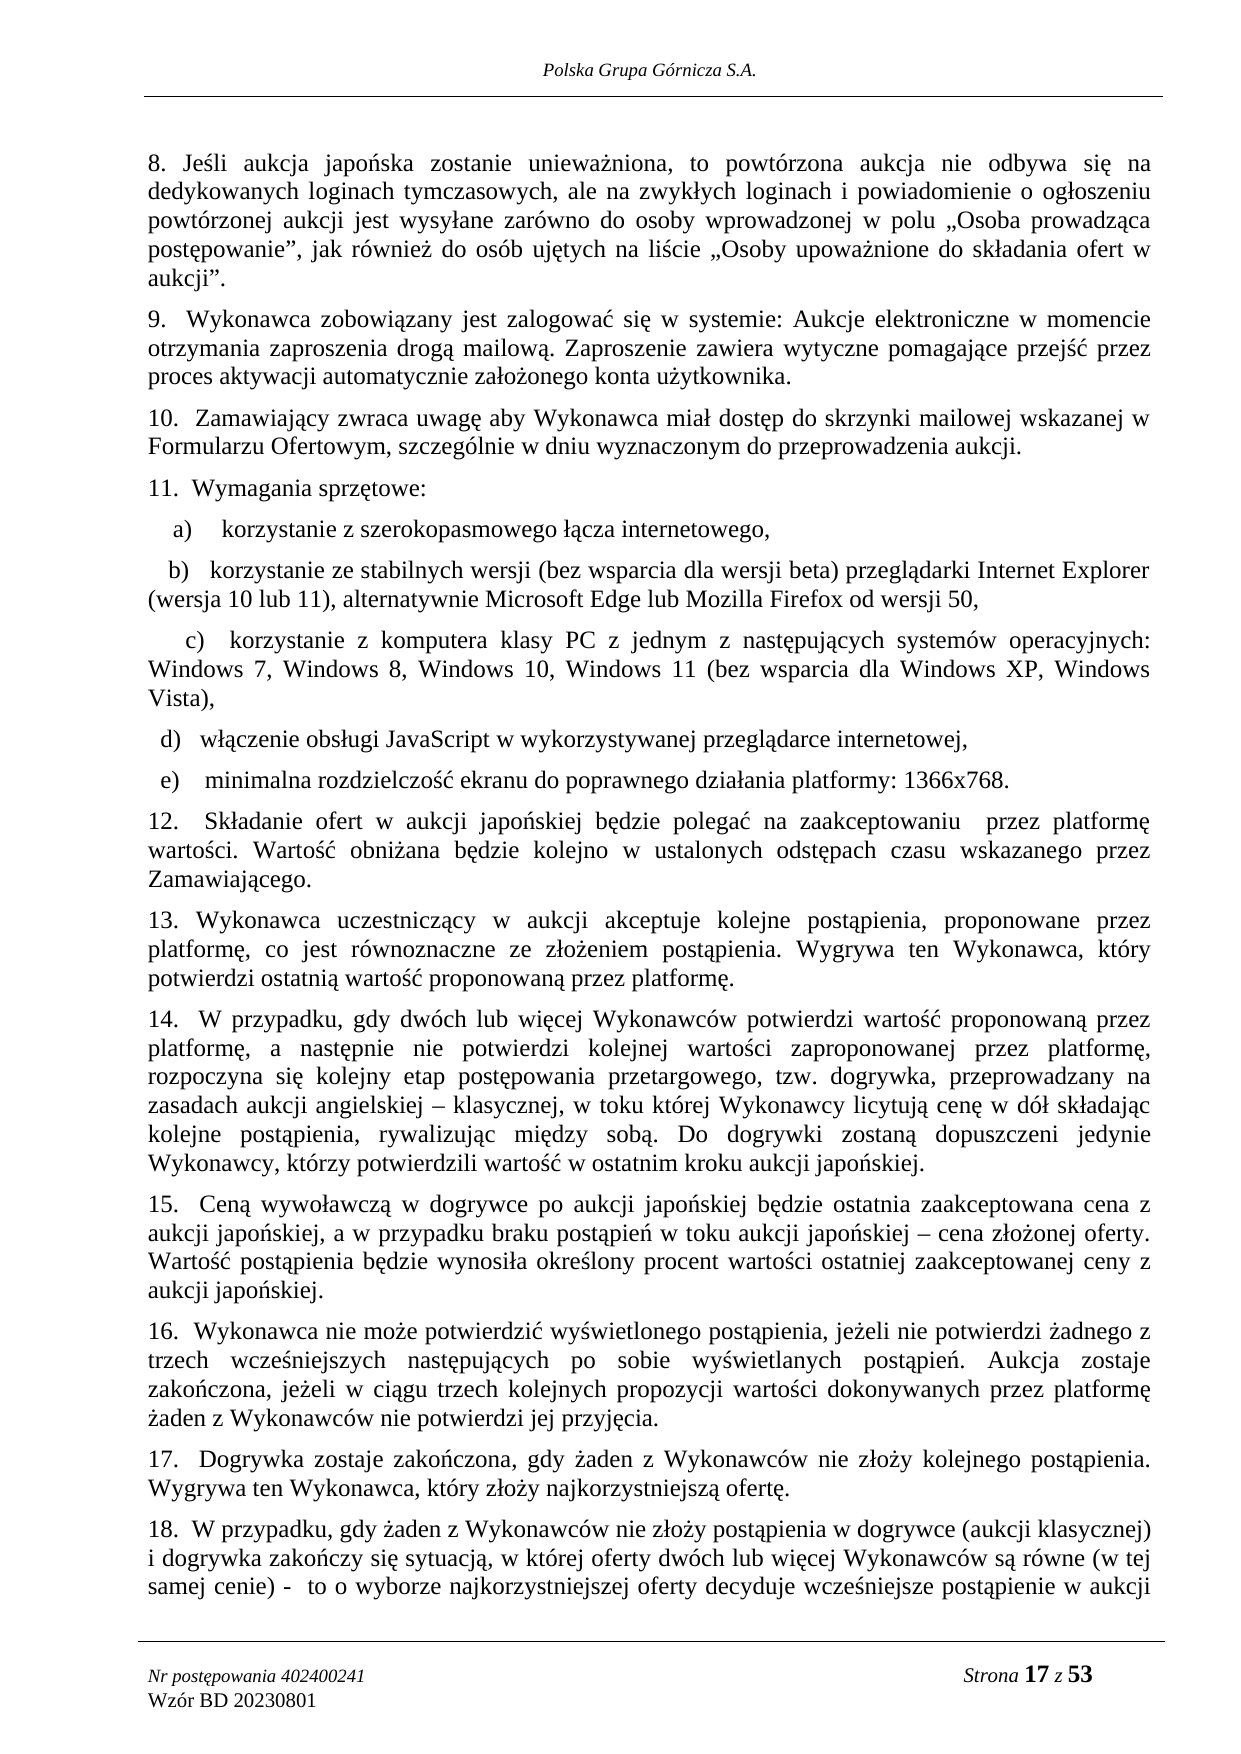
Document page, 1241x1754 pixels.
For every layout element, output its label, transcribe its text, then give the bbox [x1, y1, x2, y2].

text 13. Wykonawca uczestniczący w aukcji akceptuje kolejne postąpienia, proponowane przez platformę, co jest równoznaczne ze złożeniem postąpienia. Wygrywa ten Wykonawca, który potwierdzi ostatnią wartość proponowaną przez platformę. [148, 905, 1152, 991]
text 15. Ceną wywoławczą w dogrywce po aukcji japońskiej będzie ostatnia zaakceptowana cena z aukcji japońskiej, a w przypadku braku postąpień w toku aukcji japońskiej – cena złożonej oferty. Wartość postąpienia będzie wynosiła określony procent wartości ostatniej zaakceptowanej ceny z aukcji japońskiej. [148, 1189, 1152, 1304]
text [148, 1514, 1152, 1600]
text 11. Wymagania sprzętowe: [148, 473, 1152, 501]
text b) korzystanie ze stabilnych wersji (bez wsparcia dla wersji beta) przeglądarki Internet Explorer (wersja 10 lub 11), alternatywnie Microsoft Edge lub Mozilla Firefox od wersji 50, [148, 555, 1152, 613]
text c) korzystanie z komputera klasy PC z jednym z następujących systemów operacyjnych: Windows 7, Windows 8, Windows 10, Windows 11 (bez wsparcia dla Windows XP, Windows Vista), [148, 625, 1152, 711]
text e) minimalna rozdzielczość ekranu do poprawnego działania platformy: 1366x768. [148, 765, 1152, 794]
text 12. Składanie ofert w aukcji japońskiej będzie polegać na zaakceptowaniu przez platformę wartości. Wartość obniżana będzie kolejno w ustalonych odstępach czasu wskazanego przez Zamawiającego. [148, 806, 1152, 893]
text 10. Zamawiający zwraca uwagę aby Wykonawca miał dostęp do skrzynki mailowej wskazanej w Formularzu Ofertowym, szczególnie w dniu wyznaczonym do przeprowadzenia aukcji. [148, 403, 1152, 460]
text d) włączenie obsługi JavaScript w wykorzystywanej przeglądarce internetowej, [148, 724, 1152, 753]
text 16. Wykonawca nie może potwierdzić wyświetlonego postąpienia, jeżeli nie potwierdzi żadnego z trzech wcześniejszych następujących po sobie wyświetlanych postąpień. Aukcja zostaje zakończona, jeżeli w ciągu trzech kolejnych propozycji wartości dokonywanych przez platformę żaden z Wykonawców nie potwierdzi jej przyjęcia. [148, 1316, 1152, 1431]
text a) korzystanie z szerokopasmowego łącza internetowego, [148, 514, 1152, 543]
text 9. Wykonawca zobowiązany jest zalogować się w systemie: Aukcje elektroniczne w momencie otrzymania zaproszenia drogą mailową. Zaproszenie zawiera wytyczne pomagające przejść przez proces aktywacji automatycznie założonego konta użytkownika. [148, 304, 1152, 390]
text 17. Dogrywka zostaje zakończona, gdy żaden z Wykonawców nie złoży kolejnego postąpienia. Wygrywa ten Wykonawca, który złoży najkorzystniejszą ofertę. [148, 1444, 1152, 1501]
text 8. Jeśli aukcja japońska zostanie unieważniona, to powtórzona aukcja nie odbywa się na dedykowanych loginach tymczasowych, ale na zwykłych loginach i powiadomienie o ogłoszeniu powtórzonej aukcji jest wysyłane zarówno do osoby wprowadzonej w polu „Osoba prowadząca postępowanie”, jak również do osób ujętych na liście „Osoby upoważnione do składania ofert w aukcji”. [148, 148, 1152, 291]
text 14. W przypadku, gdy dwóch lub więcej Wykonawców potwierdzi wartość proponowaną przez platformę, a następnie nie potwierdzi kolejnej wartości zaproponowanej przez platformę, rozpoczyna się kolejny etap postępowania przetargowego, tzw. dogrywka, przeprowadzany na zasadach aukcji angielskiej – klasycznej, w toku której Wykonawcy licytują cenę w dół składając kolejne postąpienia, rywalizując między sobą. Do dogrywki zostaną dopuszczeni jedynie Wykonawcy, którzy potwierdzili wartość w ostatnim kroku aukcji japońskiej. [148, 1004, 1152, 1176]
